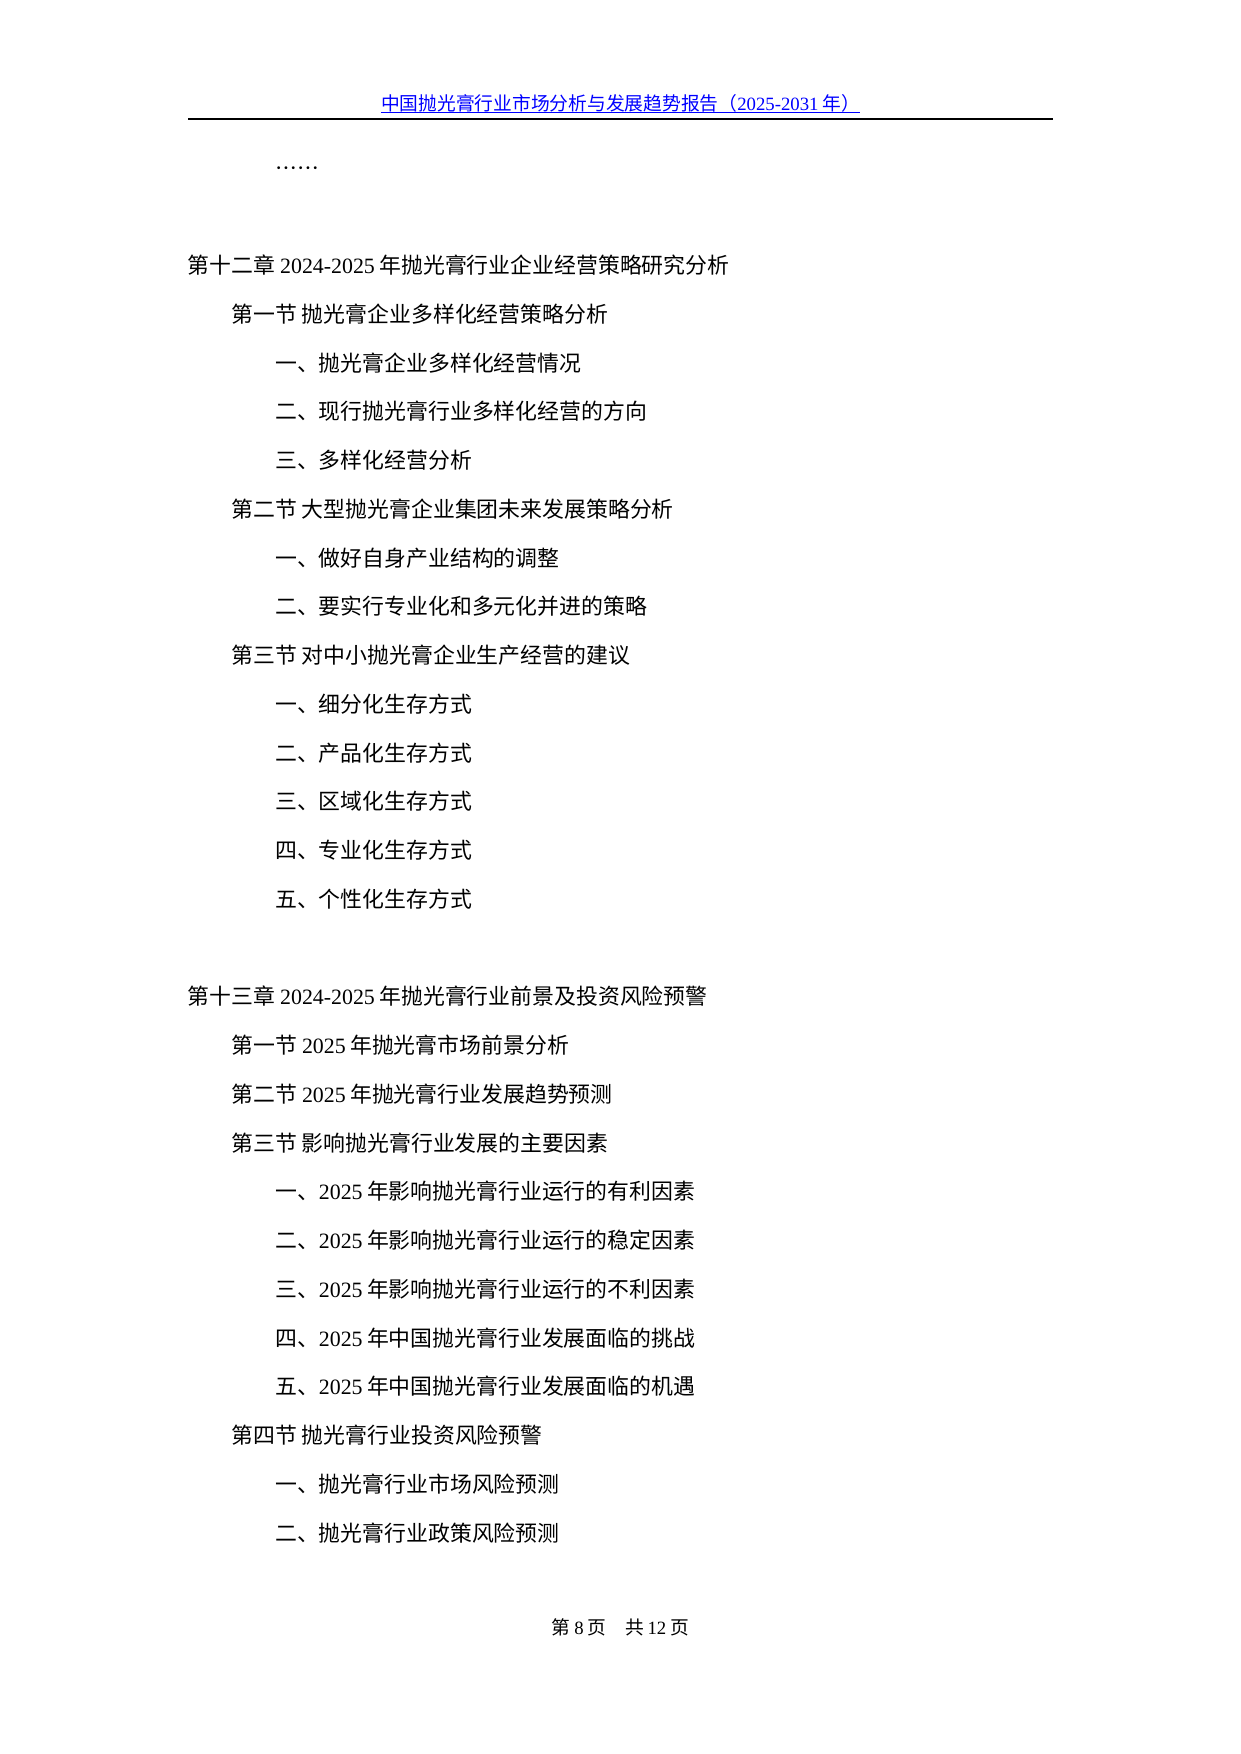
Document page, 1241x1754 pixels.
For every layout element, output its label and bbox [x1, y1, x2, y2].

text [187, 150, 1053, 1548]
